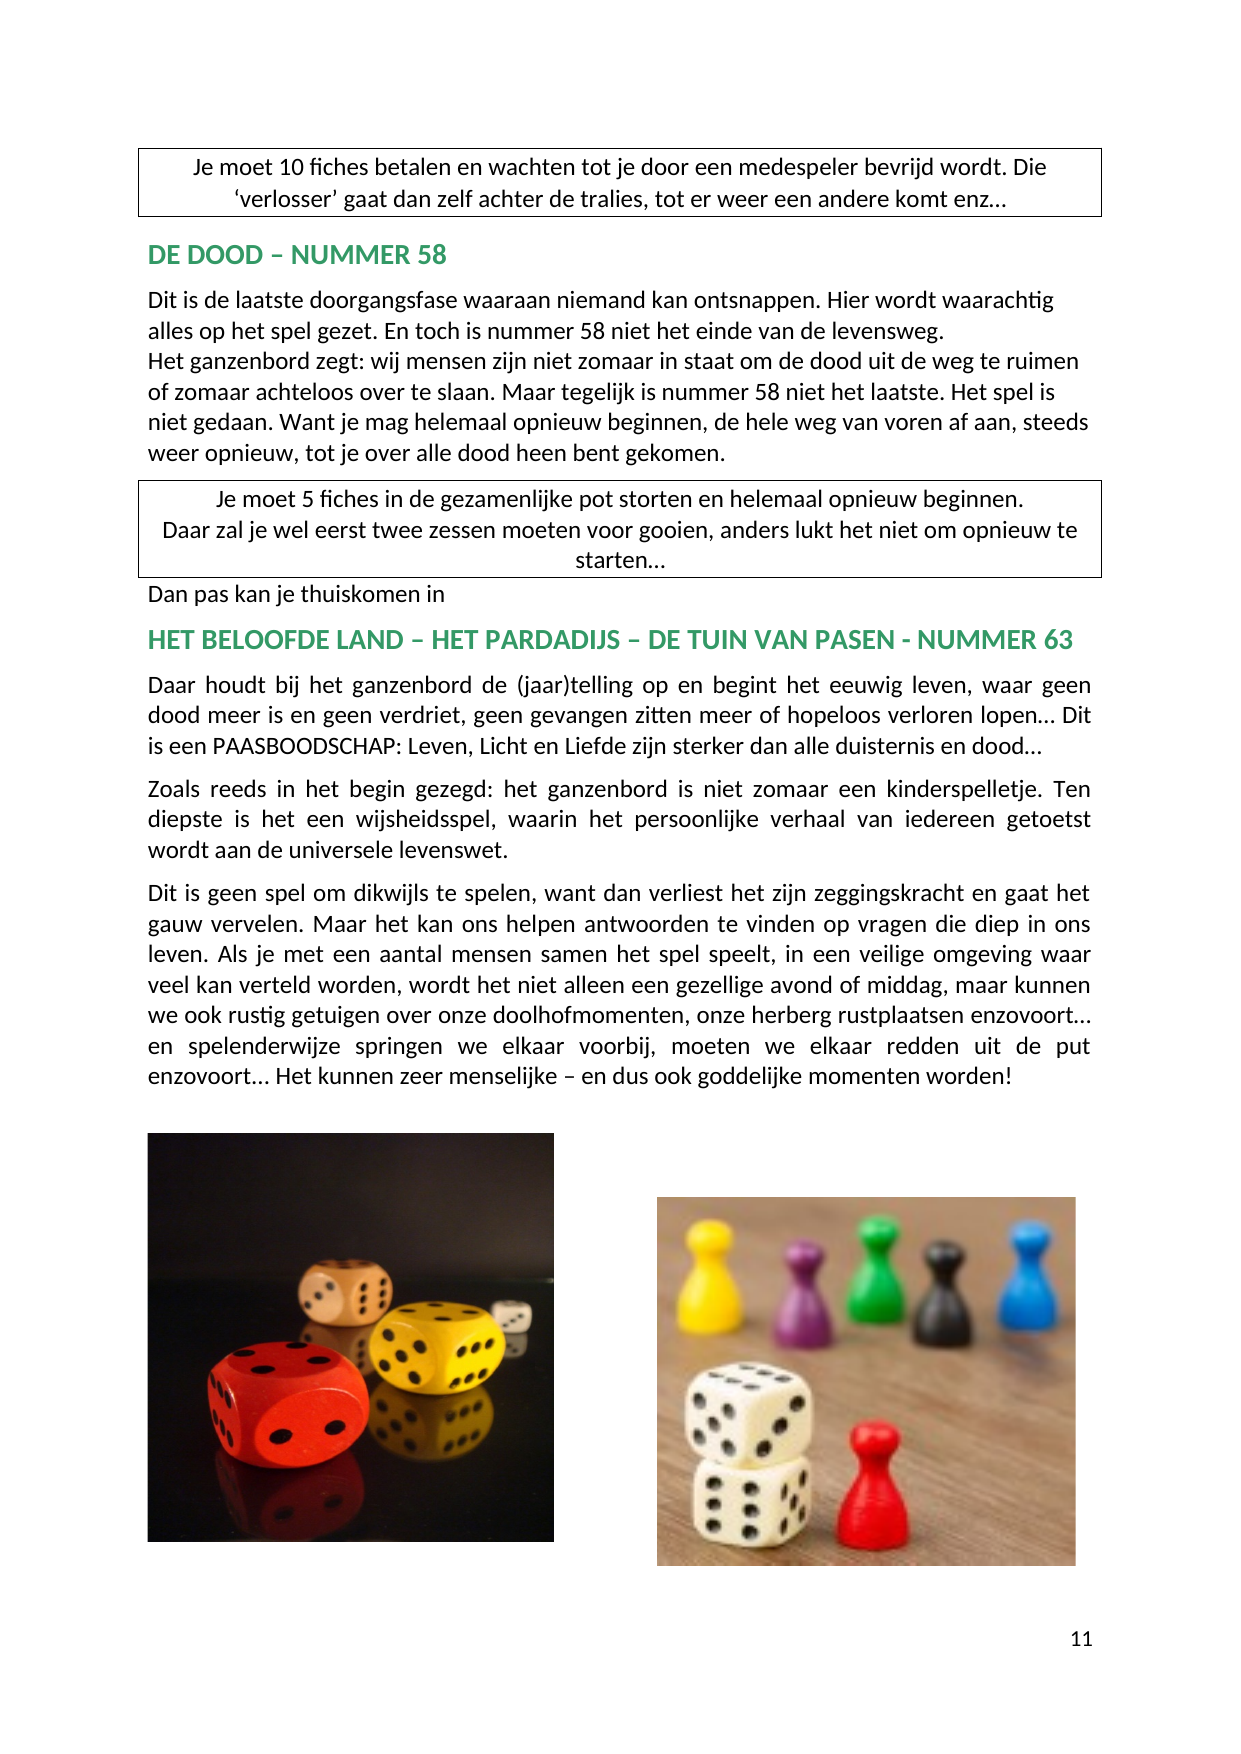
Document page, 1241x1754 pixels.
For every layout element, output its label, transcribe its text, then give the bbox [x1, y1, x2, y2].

text Zoals reeds in het begin gezegd: het ganzenbord is niet zomaar een kinderspelletje. Ten diepste is het een wijsheidsspel, waarin het persoonlijke verhaal van iedereen getoetst wordt aan de universele levenswet. [148, 773, 1093, 865]
text Dan pas kan je thuiskomen in [148, 578, 1093, 608]
text Het ganzenbord zegt: wij mensen zijn niet zomaar in staat om de dood uit de weg te ruimen of zomaar achteloos over te slaan. Maar tegelijk is nummer 58 niet het laatste. Het spel is niet gedaan. Want je mag helemaal opnieuw beginnen, de hele weg van voren af aan, steeds weer opnieuw, tot je over alle dood heen bent gekomen. [148, 346, 1093, 468]
text Je moet 5 fiches in de gezamenlijke pot storten en helemaal opnieuw beginnen. [139, 481, 1101, 511]
text Daar zal je wel eerst twee zessen moeten voor gooien, anders lukt het niet om opnieuw te starten… [139, 511, 1101, 577]
text Dit is de laatste doorgangsfase waaraan niemand kan ontsnappen. Hier wordt waarachtig alles op het spel gezet. En toch is nummer 58 niet het einde van de levensweg. [148, 284, 1093, 346]
picture [147, 1133, 554, 1542]
text DE DOOD – NUMMER 58 [148, 236, 1093, 272]
text Daar houdt bij het ganzenbord de (jaar)telling op en begint het eeuwig leven, waar geen dood meer is en geen verdriet, geen gevangen zitten meer of hopeloos verloren lopen… Dit is een PAASBOODSCHAP: Leven, Licht en Liefde zijn sterker dan alle duisternis en dood… [148, 669, 1093, 761]
picture [657, 1197, 1076, 1566]
text HET BELOOFDE LAND – HET PARDADIJS – DE TUIN VAN PASEN - NUMMER 63 [148, 621, 1093, 657]
text Dit is geen spel om dikwijls te spelen, want dan verliest het zijn zeggingskracht en gaat het gauw vervelen. Maar het kan ons helpen antwoorden te vinden op vragen die diep in ons leven. Als je met een aantal mensen samen het spel speelt, in een veilige omgeving waar veel kan verteld worden, wordt het niet alleen een gezellige avond of middag, maar kunnen we ook rustig getuigen over onze doolhofmomenten, onze herberg rustplaatsen enzovoort… en spelenderwijze springen we elkaar voorbij, moeten we elkaar redden uit de put enzovoort... Het kunnen zeer menselijke – en dus ook goddelijke momenten worden! [148, 877, 1093, 1091]
text Je moet 10 fiches betalen en wachten tot je door een medespeler bevrijd wordt. Die ‘verlosser’ gaat dan zelf achter de tralies, tot er weer een andere komt enz… [139, 149, 1101, 216]
